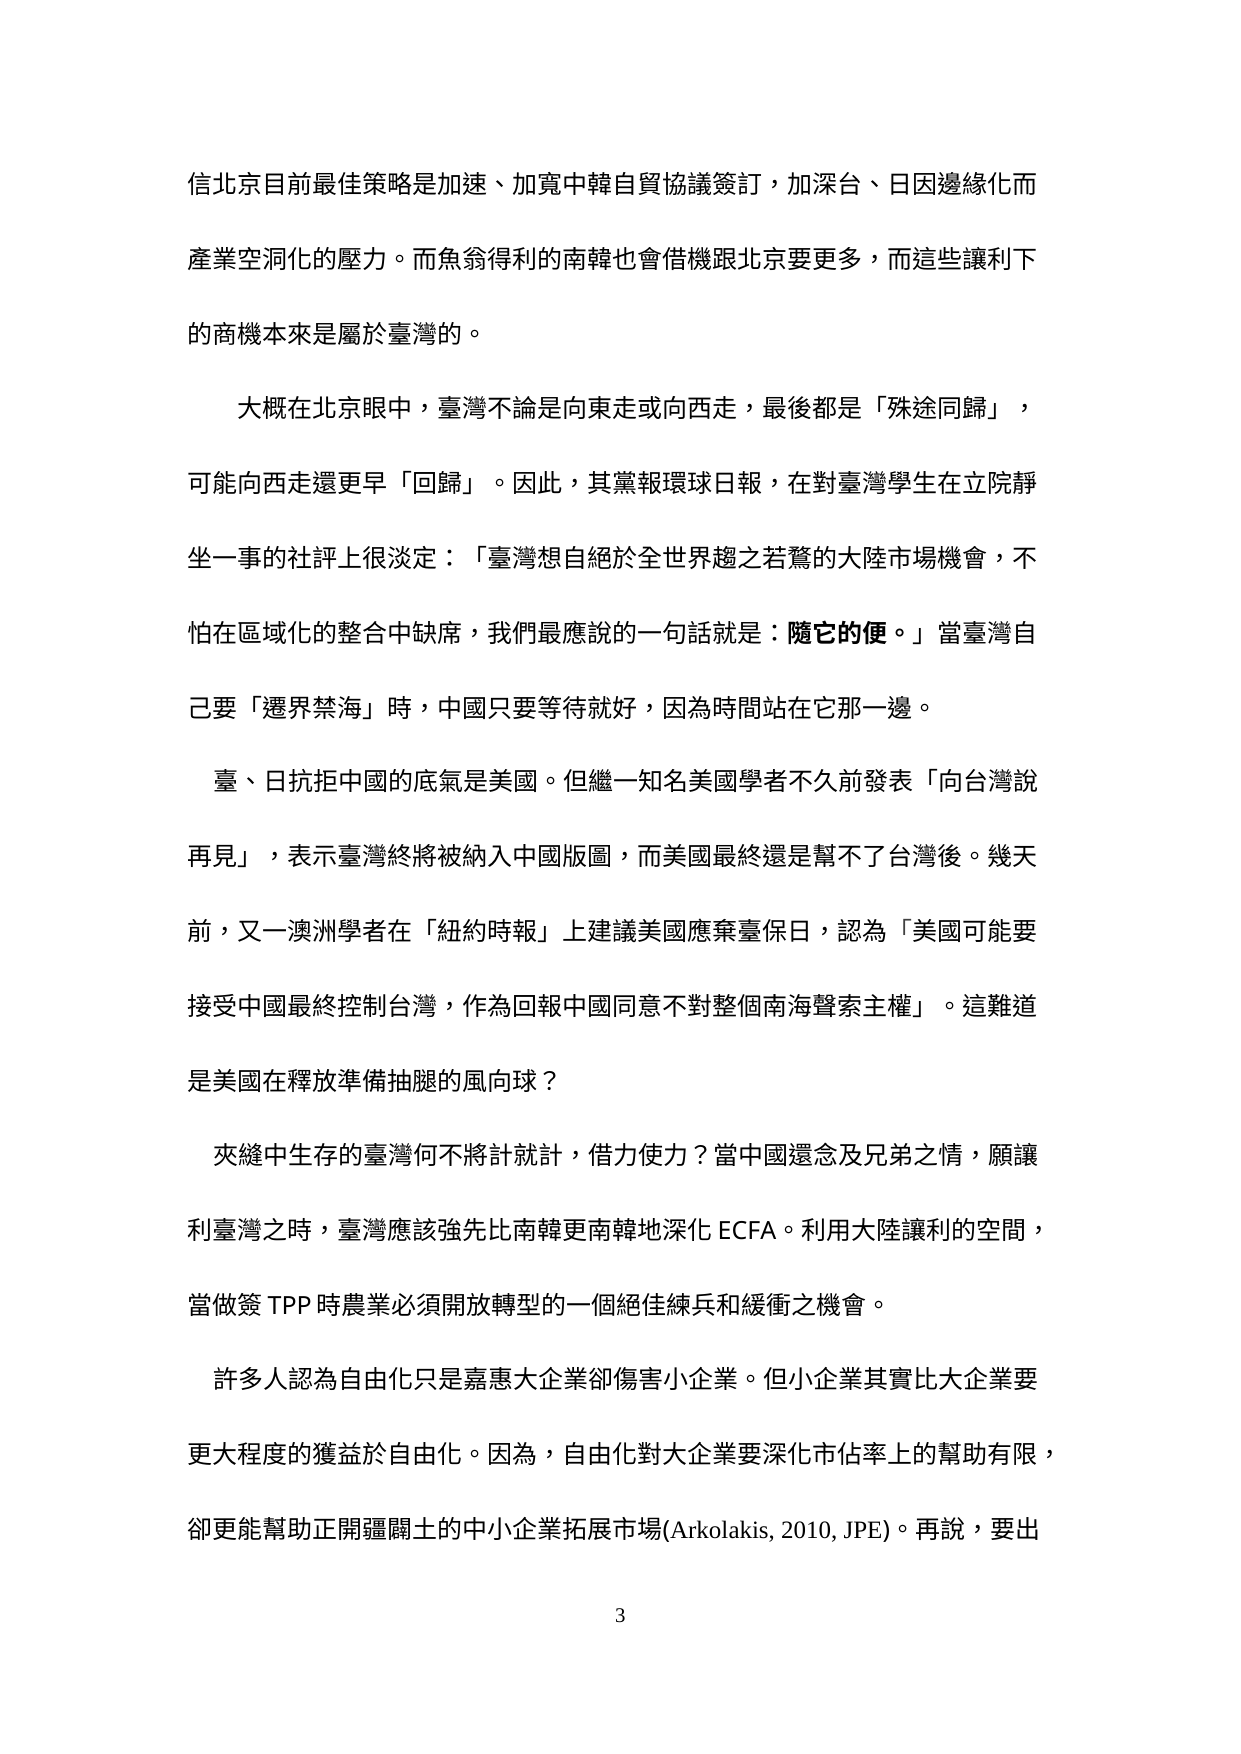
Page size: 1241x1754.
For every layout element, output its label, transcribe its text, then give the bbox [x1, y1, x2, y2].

text 大概在北京眼中，臺灣不論是向東走或向西走，最後都是「殊途同歸」，可能向西走還更早「回歸」。因此，其黨報環球日報，在對臺灣學生在立院靜坐一事的社評上很淡定：「臺灣想自絕於全世界趨之若鶩的大陸市場機會，不怕在區域化的整合中缺席，我們最應說的一句話就是：隨它的便。」當臺灣自己要「遷界禁海」時，中國只要等待就好，因為時間站在它那一邊。 [187, 387, 1053, 725]
text 夾縫中生存的臺灣何不將計就計，借力使力？當中國還念及兄弟之情，願讓利臺灣之時，臺灣應該強先比南韓更南韓地深化ECFA。利用大陸讓利的空間，當做簽TPP時農業必須開放轉型的一個絕佳練兵和緩衝之機會。 [187, 1135, 1053, 1322]
text 臺、日抗拒中國的底氣是美國。但繼一知名美國學者不久前發表「向台灣說再見」，表示臺灣終將被納入中國版圖，而美國最終還是幫不了台灣後。幾天前，又一澳洲學者在「紐約時報」上建議美國應棄臺保日，認為「美國可能要接受中國最終控制台灣，作為回報中國同意不對整個南海聲索主權」。這難道是美國在釋放準備抽腿的風向球？ [187, 761, 1053, 1099]
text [187, 1359, 1053, 1546]
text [187, 164, 1053, 351]
